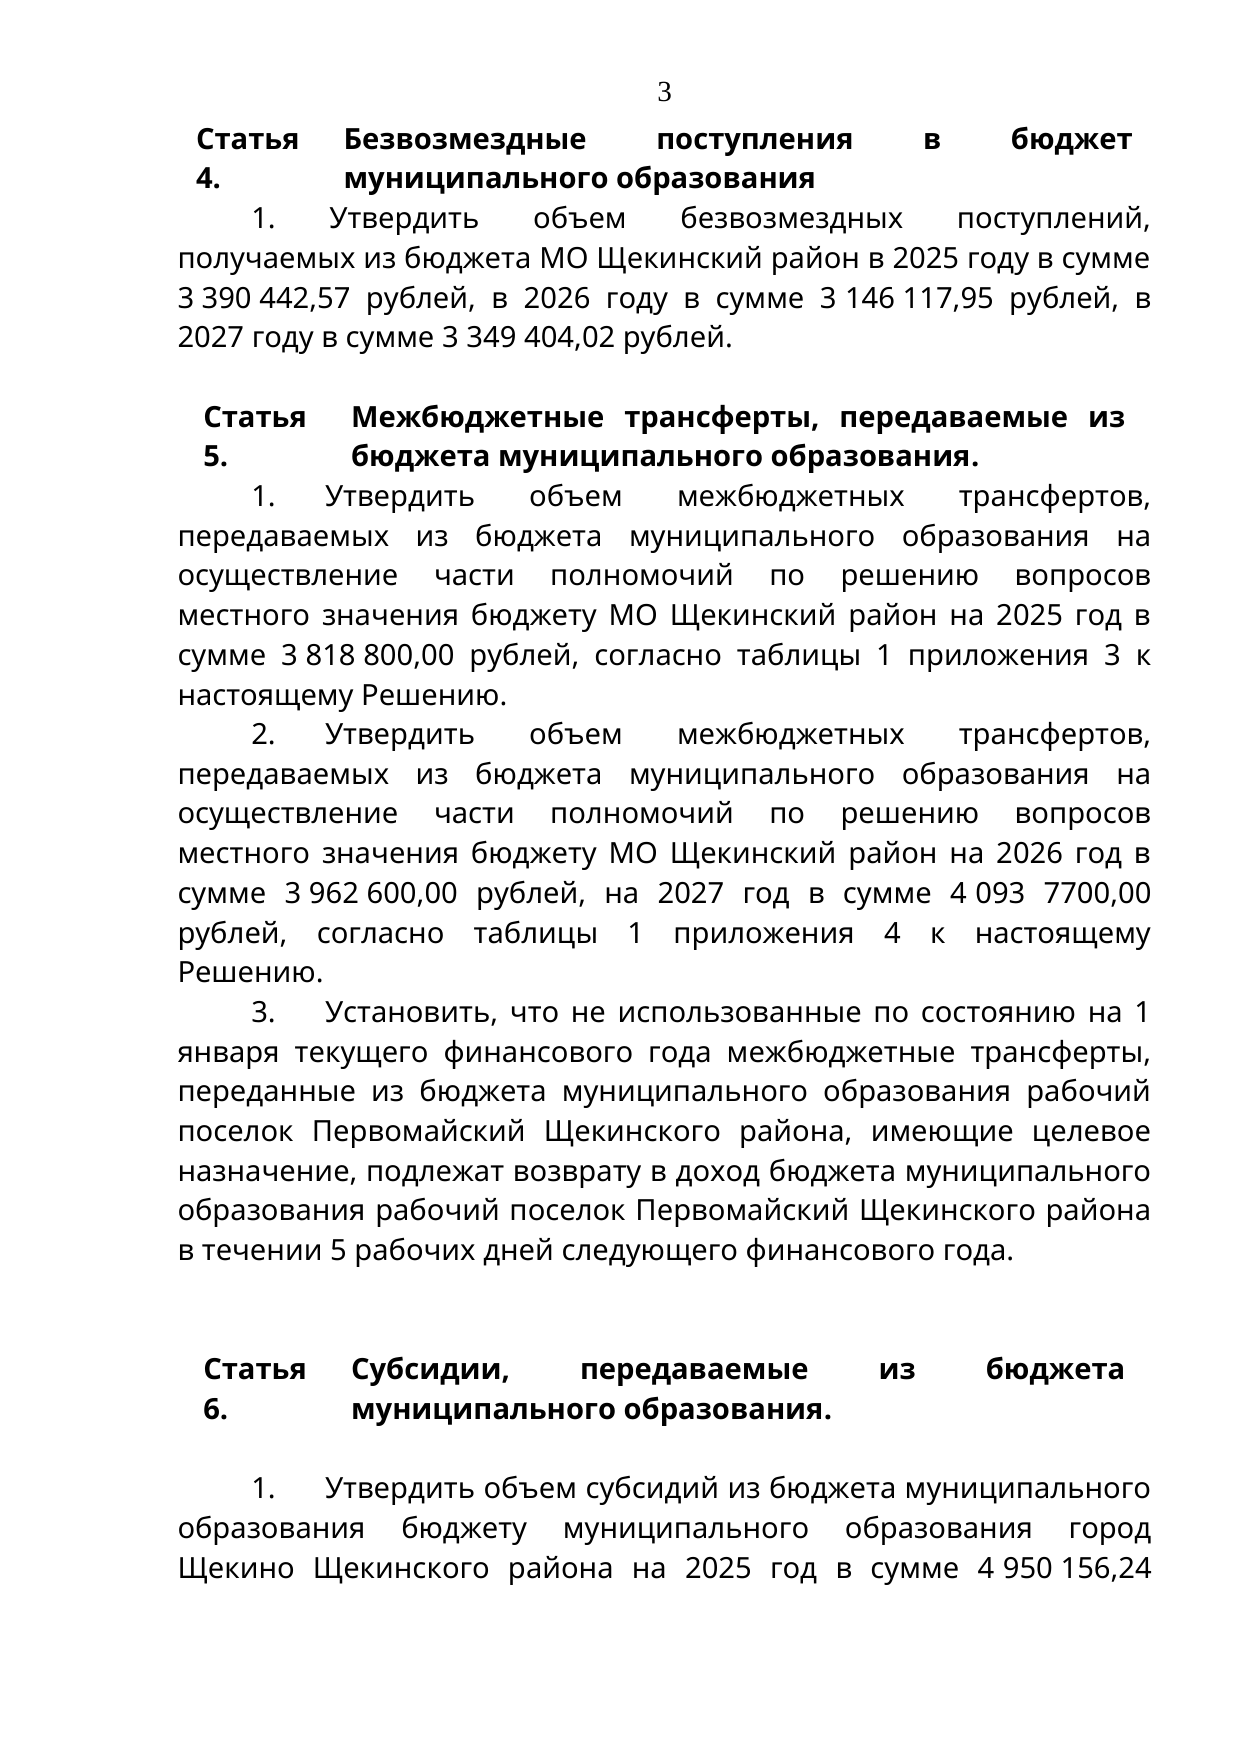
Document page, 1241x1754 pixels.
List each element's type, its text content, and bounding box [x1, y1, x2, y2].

table_header Субсидии, передаваемые из бюджета муниципального образования. [340, 1349, 1137, 1428]
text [177, 1467, 1152, 1587]
table_header Статья 4. [185, 118, 332, 197]
table_header Межбюджетные трансферты, передаваемые из бюджета муниципального образования. [340, 396, 1137, 475]
list Установить, что не использованные по состоянию на 1 января текущего финансового года межбюджетные трансферты, переданные из бюджета муниципального образования рабочий поселок Первомайский Щекинского района, имеющие целевое назначение, подлежат возврату в доход бюджета муниципального образования рабочий поселок Первомайский Щекинского района в течении 5 рабочих дней следующего финансового года. [177, 991, 1152, 1269]
list Утвердить объем межбюджетных трансфертов, передаваемых из бюджета муниципального образования на осуществление части полномочий по решению вопросов местного значения бюджету МО Щекинский район на 2026 год в сумме 3 962 600,00 рублей, на 2027 год в сумме 4 093 7700,00 рублей, согласно таблицы 1 приложения 4 к настоящему Решению. [177, 713, 1152, 991]
list Утвердить объем межбюджетных трансфертов, передаваемых из бюджета муниципального образования на осуществление части полномочий по решению вопросов местного значения бюджету МО Щекинский район на 2025 год в сумме 3 818 800,00 рублей, согласно таблицы 1 приложения 3 к настоящему Решению. [177, 475, 1152, 713]
table_header Безвозмездные поступления в бюджет муниципального образования [332, 118, 1144, 197]
text 1. Утвердить объем безвозмездных поступлений, получаемых из бюджета МО Щекинский район в 2025 году в сумме 3 390 442,57 рублей, в 2026 году в сумме 3 146 117,95 рублей, в 2027 году в сумме 3 349 404,02 рублей. [177, 197, 1152, 356]
table_header Статья 6. [192, 1349, 339, 1428]
table_header Статья 5. [192, 396, 339, 475]
